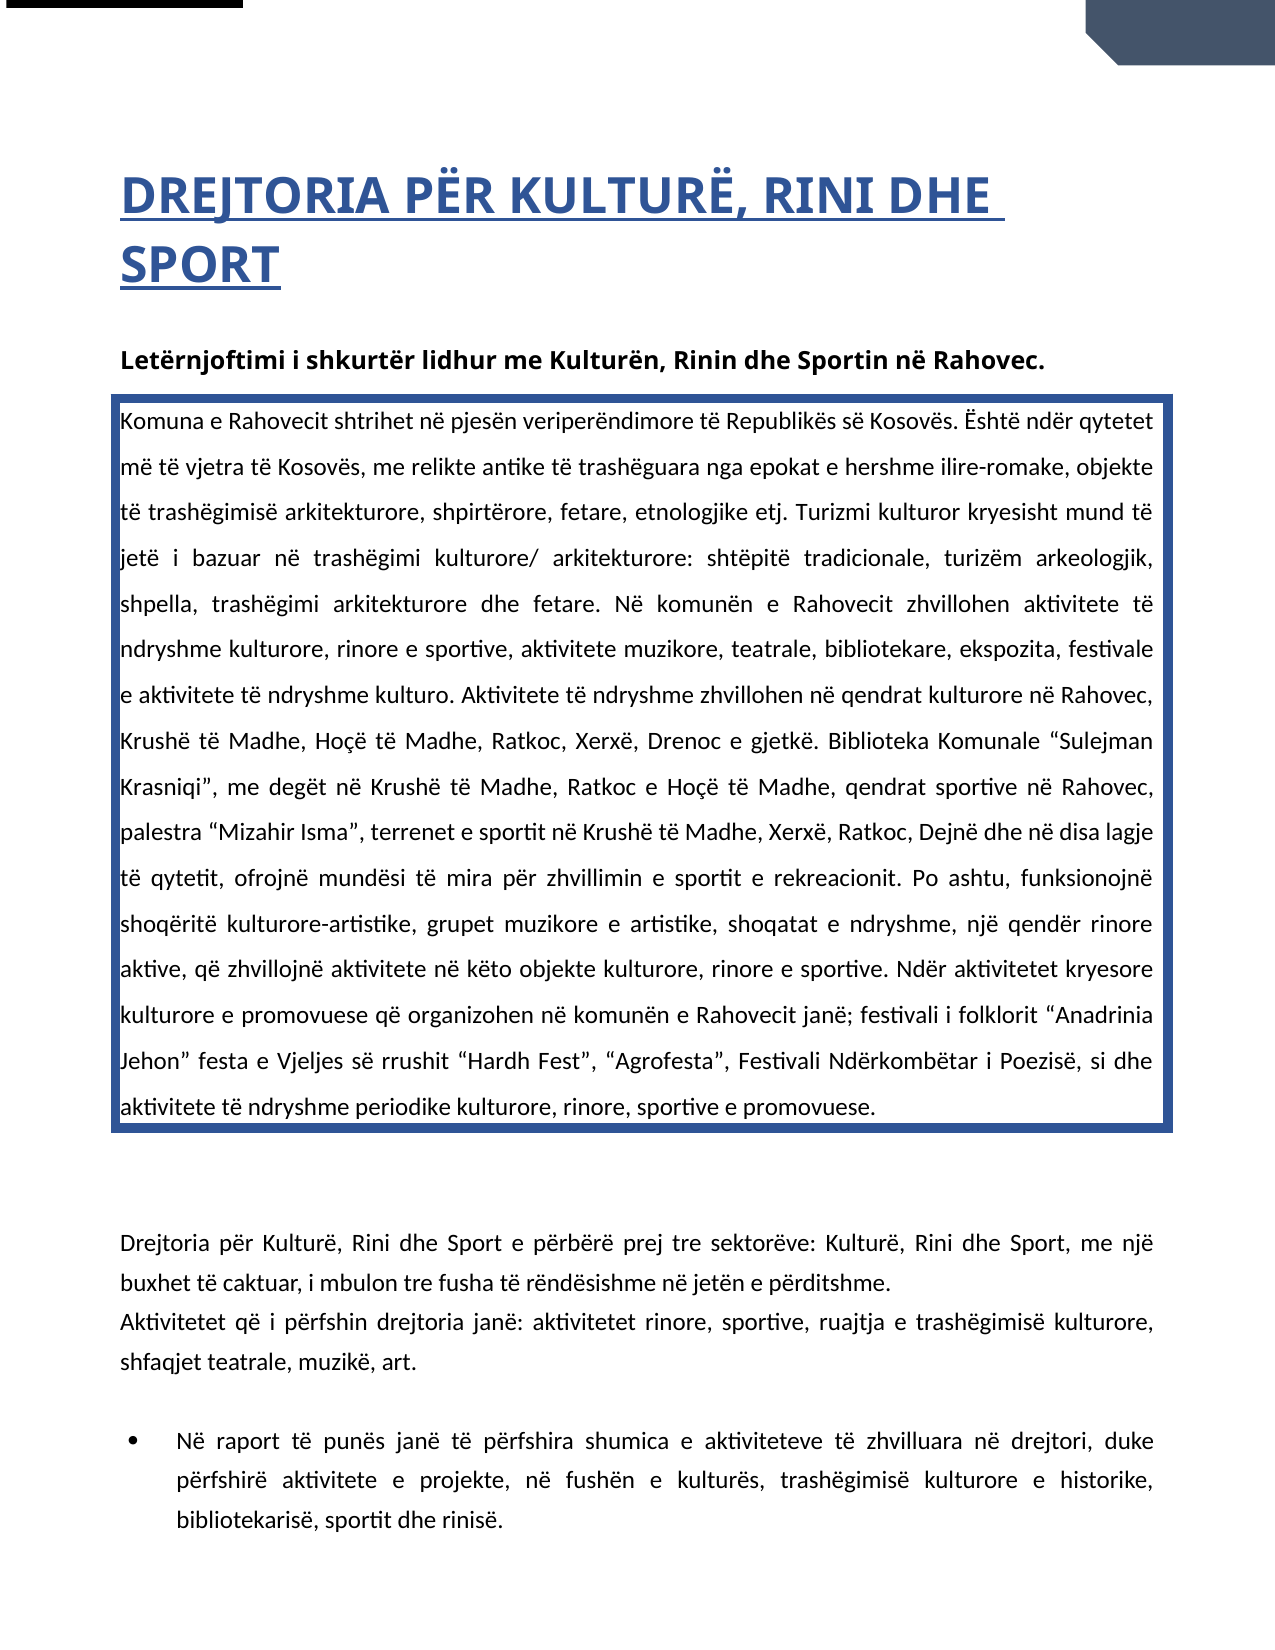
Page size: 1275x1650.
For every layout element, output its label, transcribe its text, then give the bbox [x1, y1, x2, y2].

text dREJTORIA pëR KULTURë, rini dhe sport [120, 160, 1155, 297]
text Aktivitetet që i përfshin drejtoria janë: aktivitetet rinore, sportive, ruajtja e trashëgimisë kulturore, shfaqjet teatrale, muzikë, art. [120, 1306, 1155, 1376]
text Letërnjoftimi i shkurtër lidhur me Kulturën, Rinin dhe Sportin në Rahovec. [120, 342, 1155, 376]
text Komuna e Rahovecit shtrihet në pjesën veriperëndimore të Republikës së Kosovës. Është ndër qytetet më të vjetra të Kosovës, me relikte antike të trashëguara nga epokat e hershme ilire-romake, objekte të trashëgimisë arkitekturore, shpirtërore, fetare, etnologjike etj. Turizmi kulturor kryesisht mund të jetë i bazuar në trashëgimi kulturore/ arkitekturore: shtëpitë tradicionale, turizëm arkeologjik, shpella, trashëgimi arkitekturore dhe fetare. Në komunën e Rahovecit zhvillohen aktivitete të ndryshme kulturore, rinore e sportive, aktivitete muzikore, teatrale, bibliotekare, ekspozita, festivale e aktivitete të ndryshme kulturo. Aktivitete të ndryshme zhvillohen në qendrat kulturore në Rahovec, Krushë të Madhe, Hoçë të Madhe, Ratkoc, Xerxë, Drenoc e gjetkë. Biblioteka Komunale “Sulejman Krasniqi”, me degët në Krushë të Madhe, Ratkoc e Hoçë të Madhe, qendrat sportive në Rahovec, palestra “Mizahir Isma”, terrenet e sportit në Krushë të Madhe, Xerxë, Ratkoc, Dejnë dhe në disa lagje të qytetit, ofrojnë mundësi të mira për zhvillimin e sportit e rekreacionit. Po ashtu, funksionojnë shoqëritë kulturore-artistike, grupet muzikore e artistike, shoqatat e ndryshme, një qendër rinore aktive, që zhvillojnë aktivitete në këto objekte kulturore, rinore e sportive. Ndër aktivitetet kryesore kulturore e promovuese që organizohen në komunën e Rahovecit janë; festivali i folklorit “Anadrinia Jehon” festa e Vjeljes së rrushit “Hardh Fest”, “Agrofesta”, Festivali Ndërkombëtar i Poezisë, si dhe aktivitete të ndryshme periodike kulturore, rinore, sportive e promovuese. [120, 403, 1163, 1123]
list Në raport të punës janë të përfshira shumica e aktiviteteve të zhvilluara në drejtori, duke përfshirë aktivitete e projekte, në fushën e kulturës, trashëgimisë kulturore e historike, bibliotekarisë, sportit dhe rinisë. [139, 1425, 1155, 1535]
text Drejtoria për Kulturë, Rini dhe Sport e përbërë prej tre sektorëve: Kulturë, Rini dhe Sport, me një buxhet të caktuar, i mbulon tre fusha të rëndësishme në jetën e përditshme. [120, 1227, 1155, 1297]
